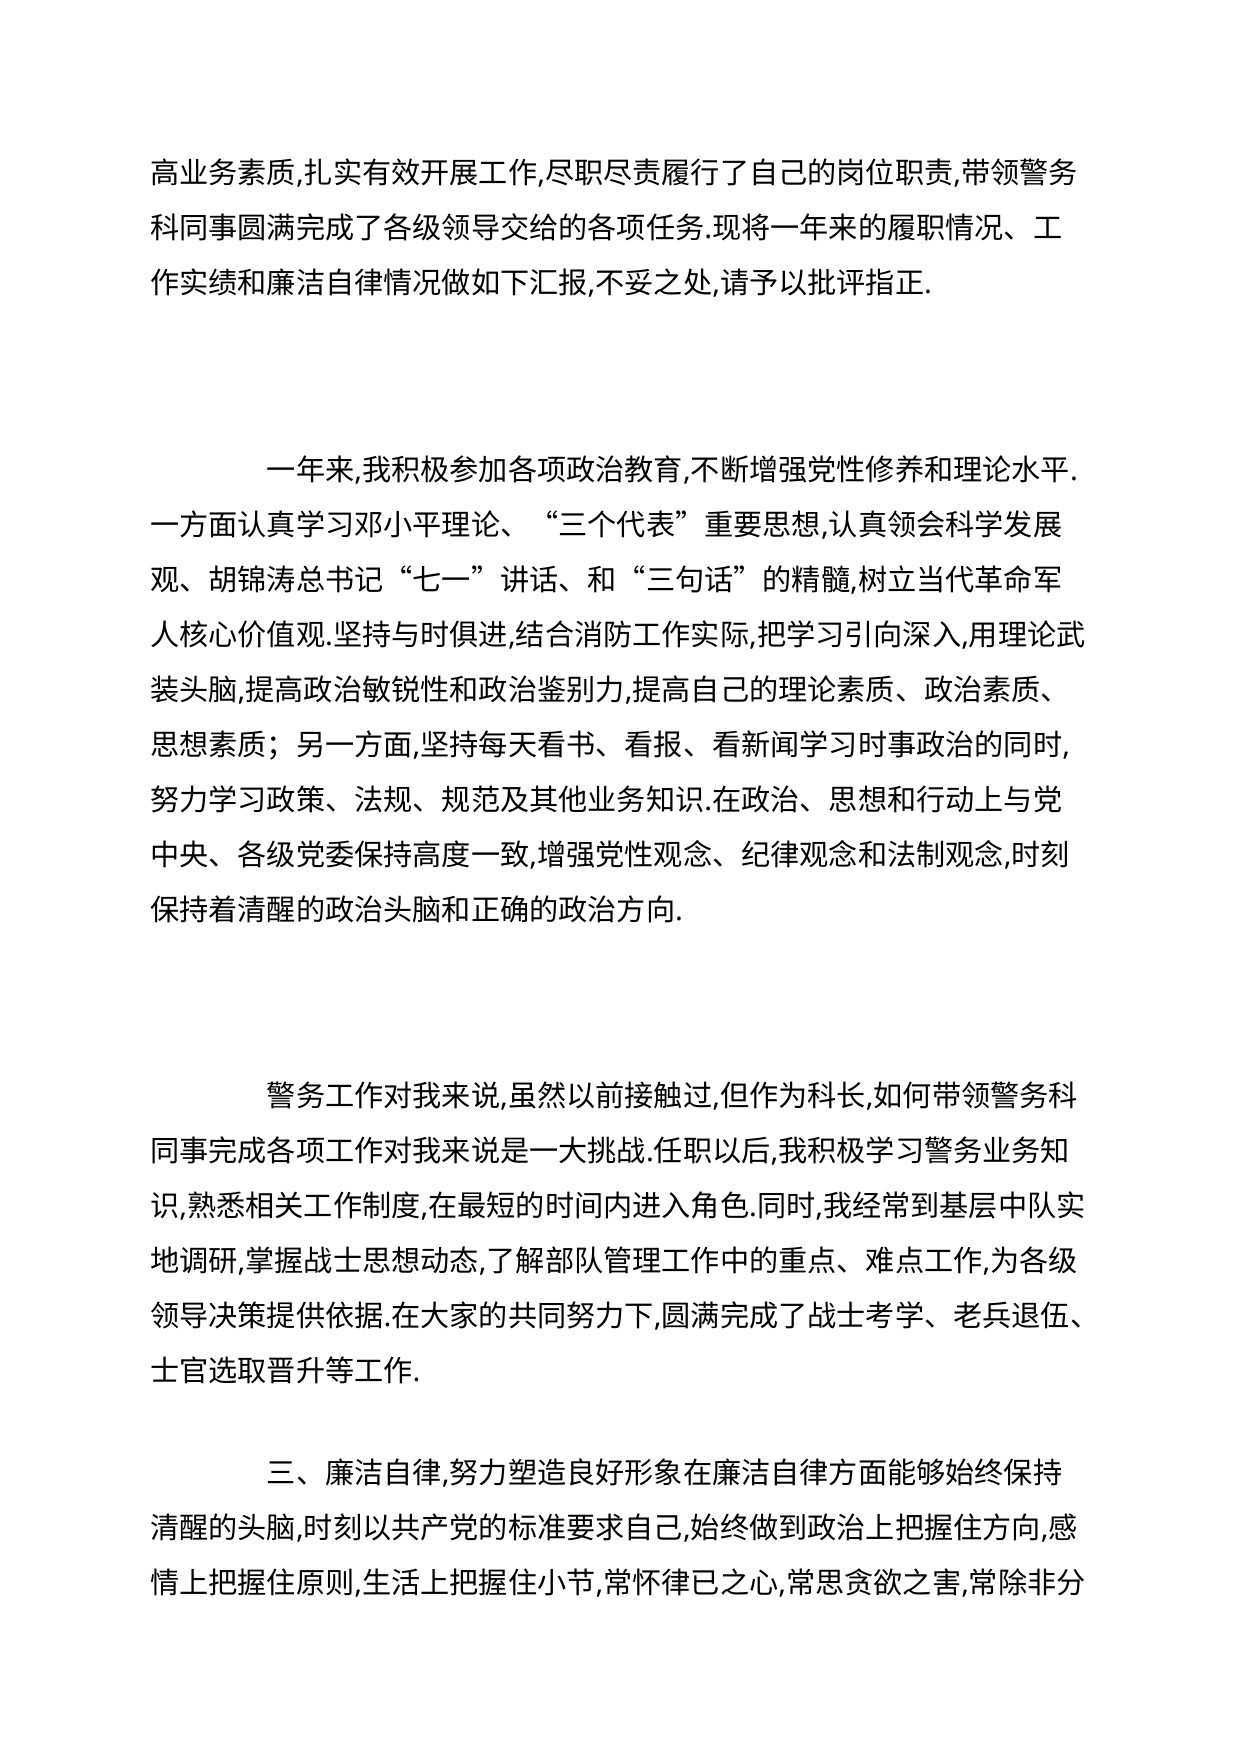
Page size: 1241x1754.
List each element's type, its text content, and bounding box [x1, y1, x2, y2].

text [150, 150, 1090, 302]
text 警务工作对我来说,虽然以前接触过,但作为科长,如何带领警务科同事完成各项工作对我来说是一大挑战.任职以后,我积极学习警务业务知识,熟悉相关工作制度,在最短的时间内进入角色.同时,我经常到基层中队实地调研,掌握战士思想动态,了解部队管理工作中的重点、难点工作,为各级领导决策提供依据.在大家的共同努力下,圆满完成了战士考学、老兵退伍、士官选取晋升等工作. [150, 1072, 1090, 1390]
text 一年来,我积极参加各项政治教育,不断增强党性修养和理论水平.一方面认真学习邓小平理论、“三个代表”重要思想,认真领会科学发展观、胡锦涛总书记“七一”讲话、和“三句话”的精髓,树立当代革命军人核心价值观.坚持与时俱进,结合消防工作实际,把学习引向深入,用理论武装头脑,提高政治敏锐性和政治鉴别力,提高自己的理论素质、政治素质、思想素质；另一方面,坚持每天看书、看报、看新闻学习时事政治的同时,努力学习政策、法规、规范及其他业务知识.在政治、思想和行动上与党中央、各级党委保持高度一致,增强党性观念、纪律观念和法制观念,时刻保持着清醒的政治头脑和正确的政治方向. [150, 446, 1090, 928]
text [150, 1449, 1090, 1602]
